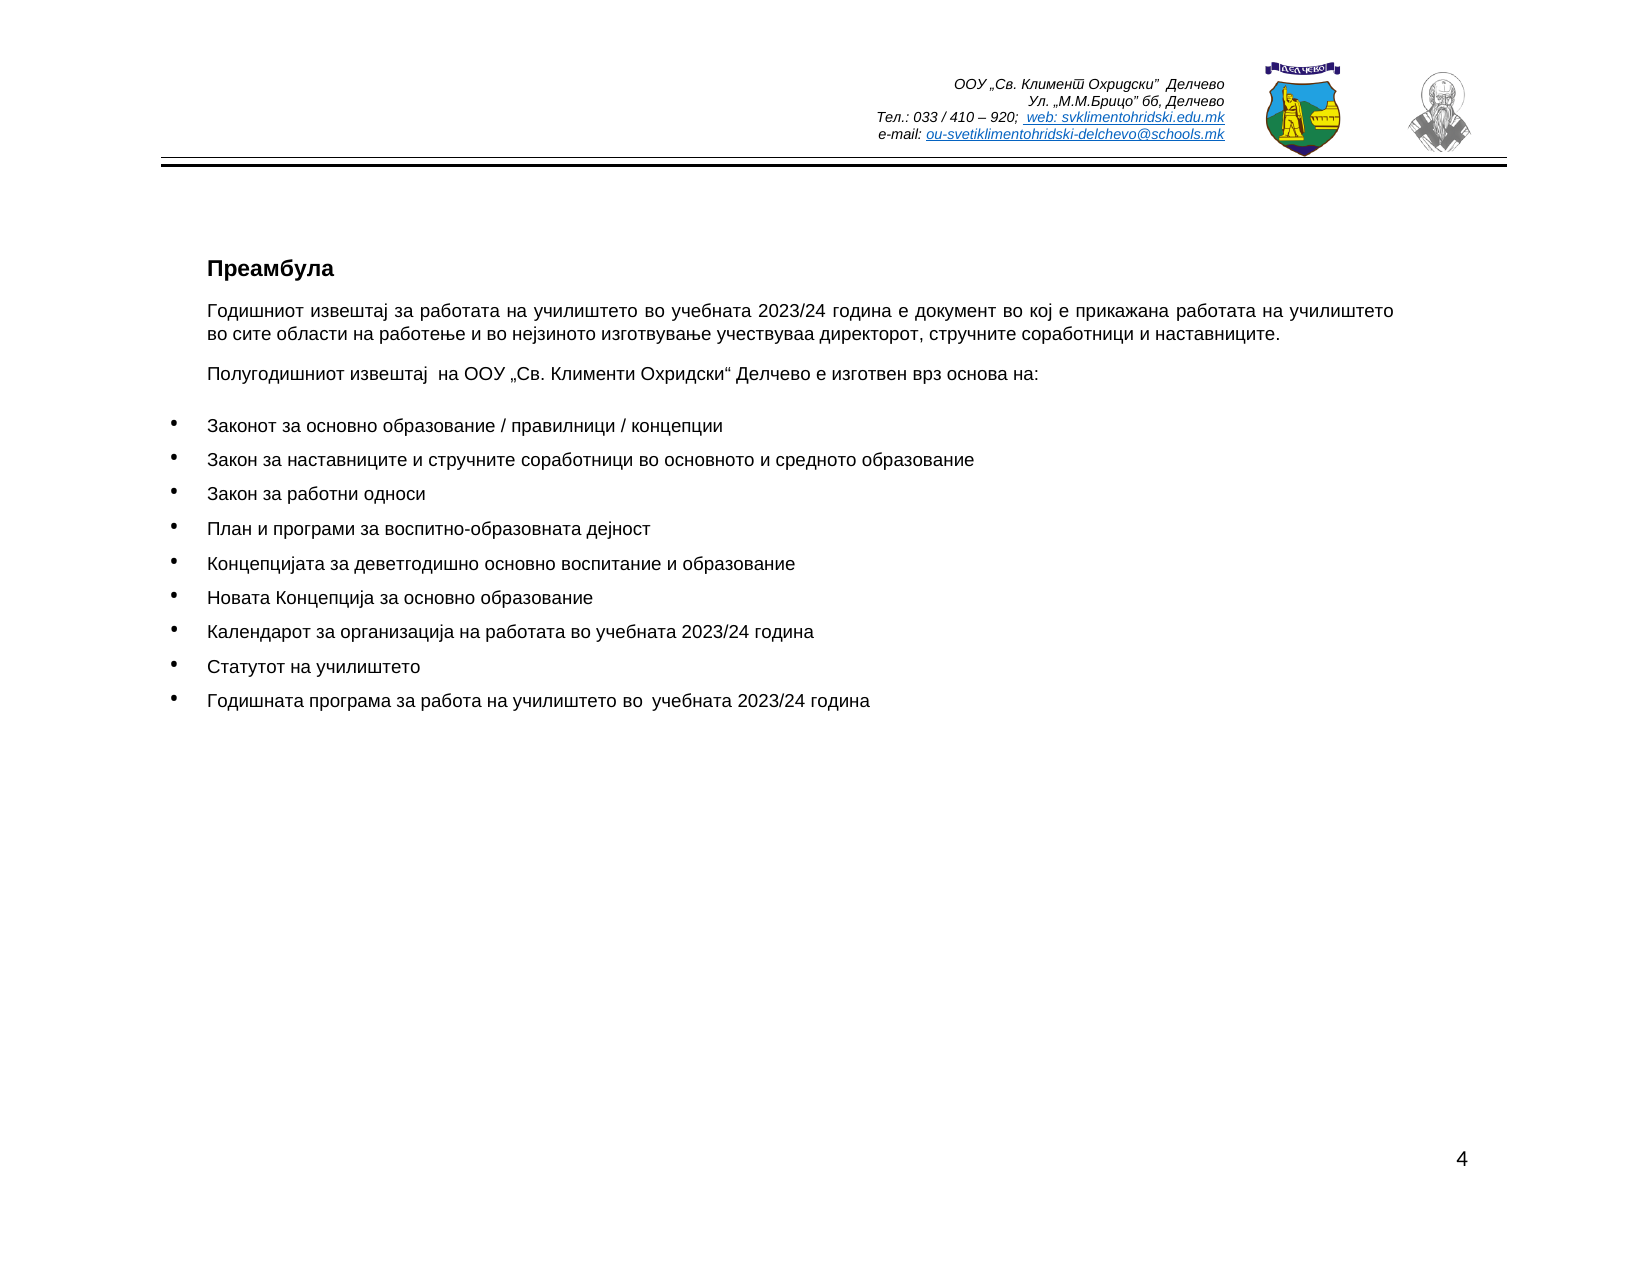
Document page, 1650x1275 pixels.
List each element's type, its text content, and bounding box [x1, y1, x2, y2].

list Годишната програма за работа на училиштето во учебната 2023/24 година [169, 681, 1394, 715]
list Календарот за организација на работата во учебната 2023/24 година [169, 612, 1394, 646]
list Закон за работни односи [169, 474, 1394, 508]
text Годишниот извештај за работата на училиштето во учебната 2023/24 година е документ во кој е прикажана работата на училиштето во сите области на работење и во нејзиното изготвување учествуваа директорот, стручните соработници и наставниците. [207, 300, 1394, 344]
list Новата Концепција за основно образование [169, 577, 1394, 612]
list Закон за наставниците и стручните соработници во основното и средното образование [169, 440, 1394, 474]
list План и програми за воспитно-образовната дејност [169, 508, 1394, 543]
list Концепцијата за деветгодишно основно воспитание и образование [169, 543, 1394, 577]
list Законот за основно образование / правилници / концепции [169, 405, 1394, 439]
text Полугодишниот извештај на ООУ „Св. Клименти Охридски“ Делчево е изготвен врз основа на: [207, 363, 1394, 385]
subtitle Преамбула [207, 255, 1394, 281]
picture [1398, 66, 1478, 152]
picture [1264, 61, 1341, 157]
list Статутот на училиштето [169, 646, 1394, 681]
